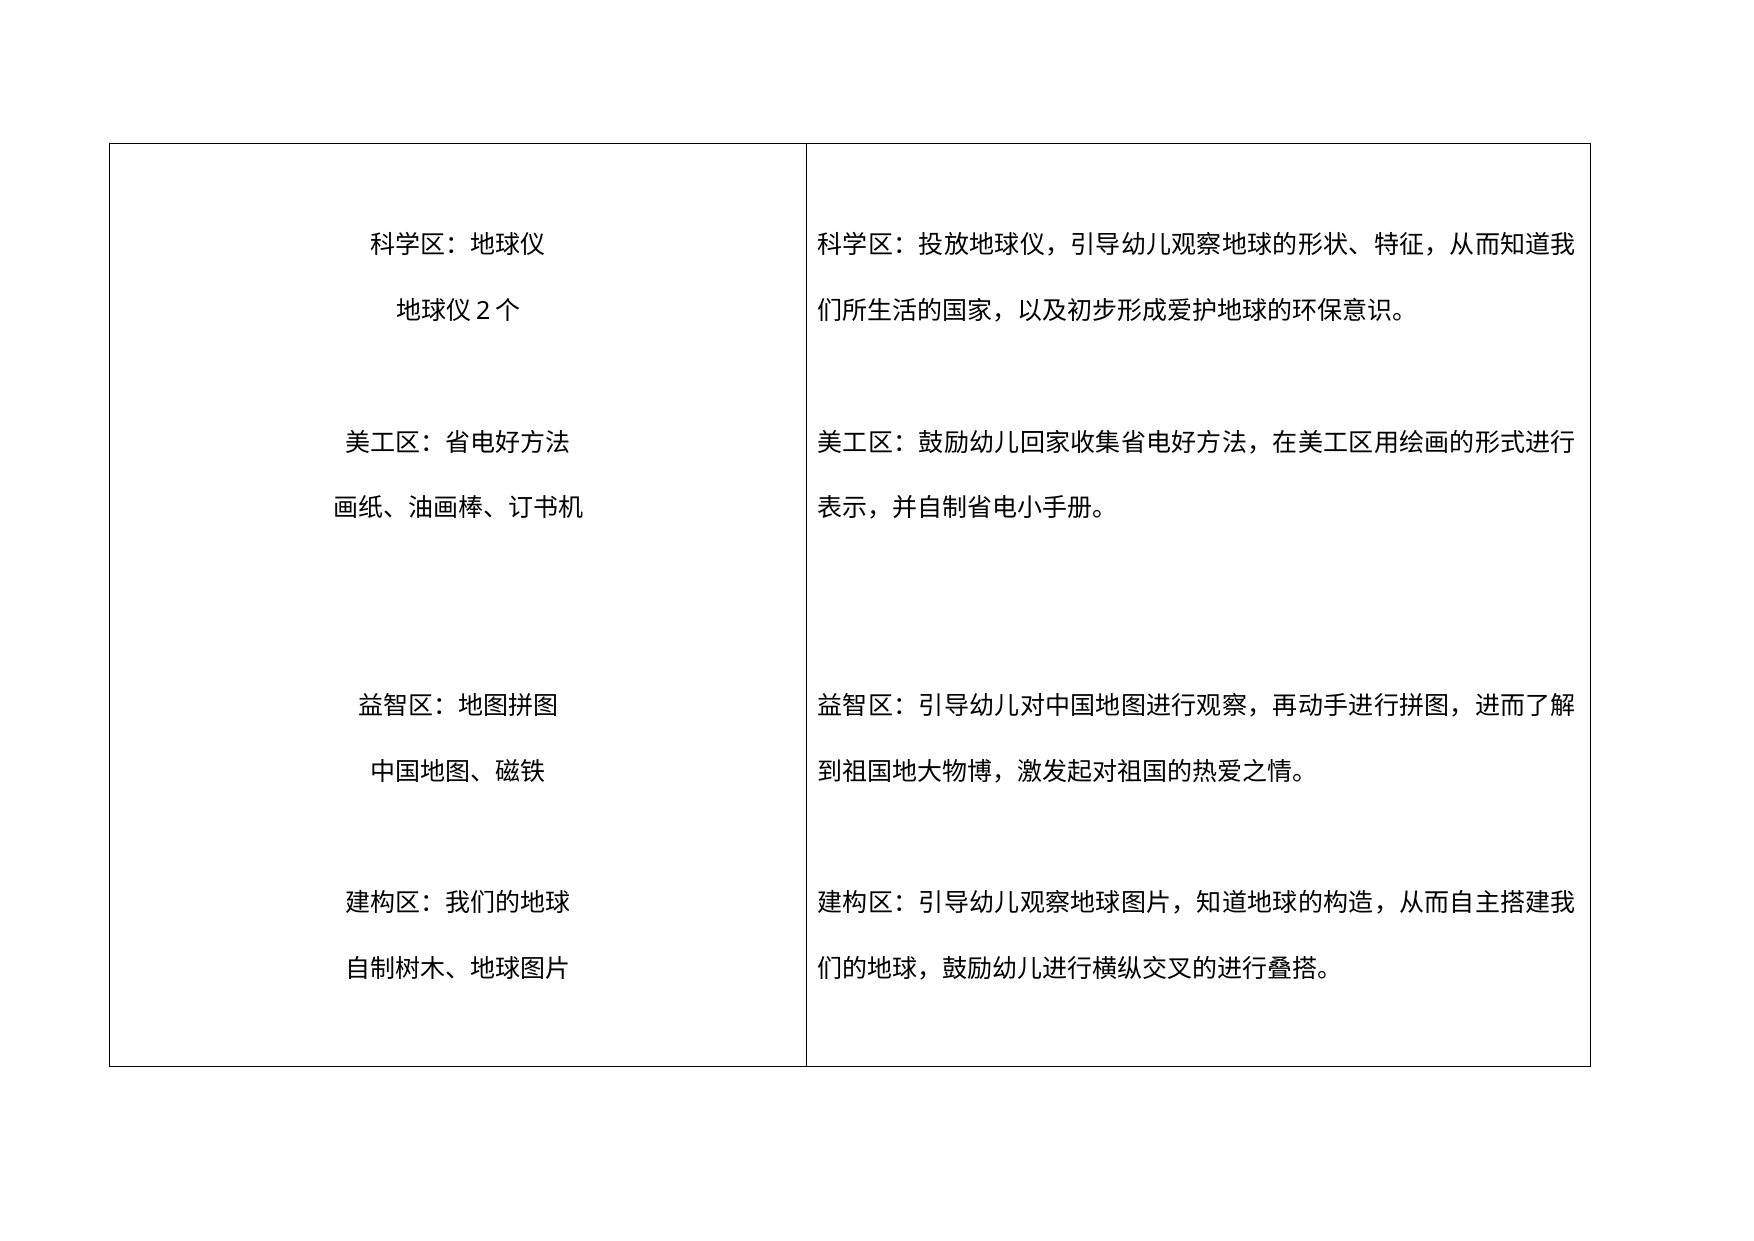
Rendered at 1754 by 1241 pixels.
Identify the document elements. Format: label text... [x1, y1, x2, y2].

table_cell 科学区：投放地球仪，引导幼儿观察地球的形状、特征，从而知道我们所生活的国家，以及初步形成爱护地球的环保意识。 美工区：鼓励幼儿回家收集省电好方法，在美工区用绘画的形式进行表示，并自制省电小手册。 益智区：引导幼儿对中国地图进行观察，再动手进行拼图，进而了解到祖国地大物博，激发起对祖国的热爱之情。 建构区：引导幼儿观察地球图片，知道地球的构造，从而自主搭建我们的地球，鼓励幼儿进行横纵交叉的进行叠搭。 [807, 144, 1590, 1066]
table_cell 科学区：地球仪 地球仪2个 美工区：省电好方法 画纸、油画棒、订书机 益智区：地图拼图 中国地图、磁铁 建构区：我们的地球 自制树木、地球图片 [110, 144, 806, 1066]
